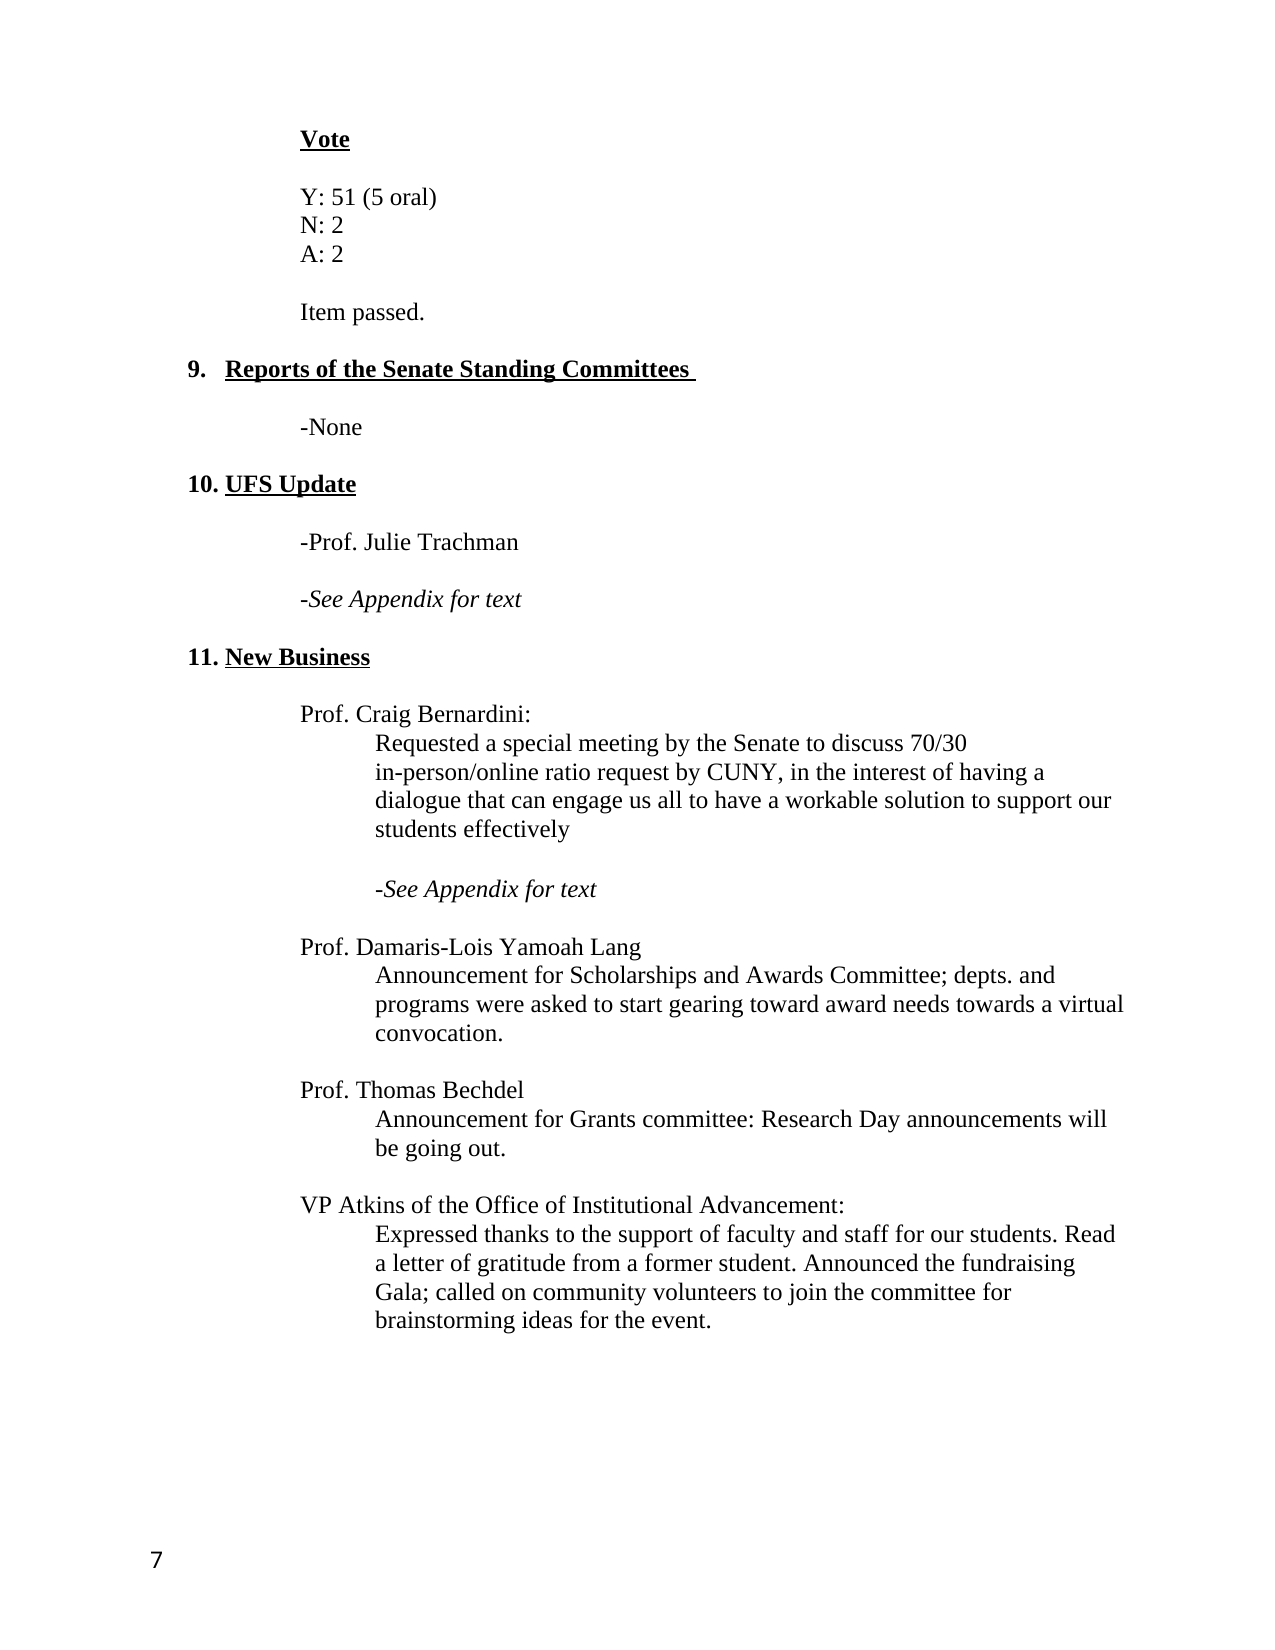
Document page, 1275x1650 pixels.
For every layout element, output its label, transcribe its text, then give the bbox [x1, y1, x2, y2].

text Prof. Craig Bernardini: [300, 699, 1125, 728]
text Item passed. [150, 297, 1153, 326]
text N: 2 [150, 211, 1153, 239]
text -See Appendix for text [225, 584, 1125, 613]
text Announcement for Scholarships and Awards Committee; depts. and programs were asked to start gearing toward award needs towards a virtual convocation. [375, 961, 1125, 1047]
text Prof. Damaris-Lois Yamoah Lang [300, 932, 1125, 961]
list -None [300, 412, 1153, 441]
text Requested a special meeting by the Senate to discuss 70/30 in-person/online ratio request by CUNY, in the interest of having a dialogue that can engage us all to have a workable solution to support our students effectively [375, 728, 1125, 843]
text Vote [225, 124, 1153, 153]
text VP Atkins of the Office of Institutional Advancement: [300, 1191, 1125, 1219]
text Announcement for Grants committee: Research Day announcements will be going out. [375, 1104, 1125, 1162]
text Prof. Thomas Bechdel [300, 1076, 1125, 1104]
list New Business [187, 642, 1125, 671]
text Expressed thanks to the support of faculty and staff for our students. Read a letter of gratitude from a former student. Announced the fundraising Gala; called on community volunteers to join the committee for brainstorming ideas for the event. [375, 1219, 1125, 1334]
text -See Appendix for text [300, 874, 1125, 903]
text Y: 51 (5 oral) [150, 182, 1153, 211]
list UFS Update [187, 469, 1125, 498]
list -Prof. Julie Trachman [300, 527, 1125, 556]
list Reports of the Senate Standing Committees [187, 354, 1153, 383]
text A: 2 [150, 239, 1153, 268]
